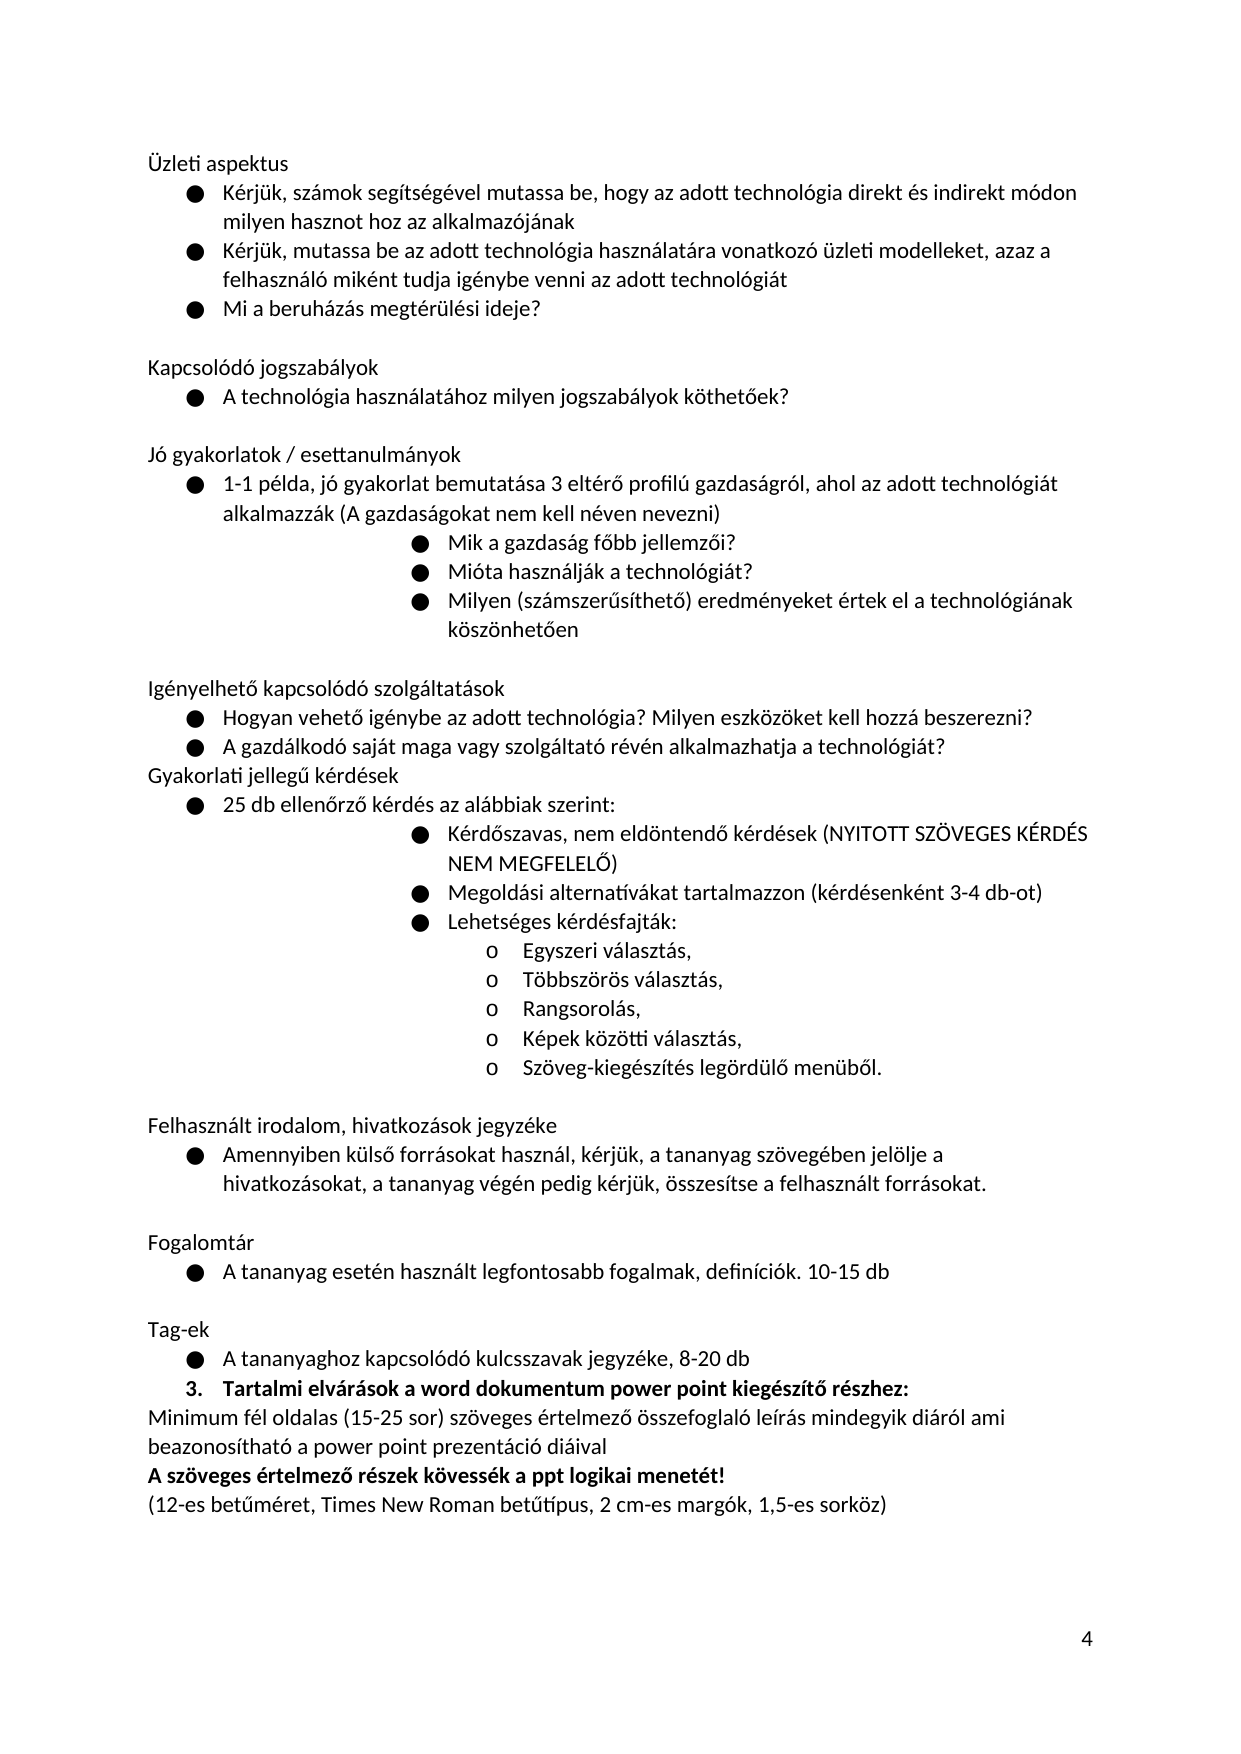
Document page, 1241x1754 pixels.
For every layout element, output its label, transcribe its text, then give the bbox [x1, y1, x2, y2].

text Minimum fél oldalas (15-25 sor) szöveges értelmező összefoglaló leírás mindegyik diáról ami beazonosítható a power point prezentáció diáival [148, 1402, 1093, 1460]
list Megoldási alternatívákat tartalmazzon (kérdésenként 3-4 db-ot) [410, 877, 1093, 906]
text Gyakorlati jellegű kérdések [148, 760, 1093, 789]
list Képek közötti választás, [485, 1023, 1093, 1052]
text (12-es betűméret, Times New Roman betűtípus, 2 cm-es margók, 1,5-es sorköz) [148, 1489, 1093, 1518]
list A tananyag esetén használt legfontosabb fogalmak, definíciók. 10-15 db [185, 1256, 1093, 1285]
text Tag-ek [148, 1314, 1093, 1343]
list Tartalmi elvárások a word dokumentum power point kiegészítő részhez: [185, 1373, 1093, 1402]
list A technológia használatához milyen jogszabályok köthetőek? [185, 381, 1093, 410]
list Mik a gazdaság főbb jellemzői? [410, 527, 1093, 556]
list 25 db ellenőrző kérdés az alábbiak szerint: [185, 789, 1093, 818]
text Fogalomtár [148, 1227, 1093, 1256]
list 1-1 példa, jó gyakorlat bemutatása 3 eltérő profilú gazdaságról, ahol az adott technológiát alkalmazzák (A gazdaságokat nem kell néven nevezni) [185, 468, 1093, 527]
list Egyszeri választás, [485, 935, 1093, 964]
list A tananyaghoz kapcsolódó kulcsszavak jegyzéke, 8-20 db [185, 1343, 1093, 1373]
list Többszörös választás, [485, 964, 1093, 993]
text Felhasznált irodalom, hivatkozások jegyzéke [148, 1110, 1093, 1139]
text Igényelhető kapcsolódó szolgáltatások [148, 673, 1093, 702]
list Milyen (számszerűsíthető) eredményeket értek el a technológiának köszönhetően [410, 585, 1093, 643]
list Amennyiben külső forrásokat használ, kérjük, a tananyag szövegében jelölje a hivatkozásokat, a tananyag végén pedig kérjük, összesítse a felhasznált forrásokat. [185, 1139, 1093, 1198]
list Mi a beruházás megtérülési ideje? [185, 293, 1093, 323]
list Hogyan vehető igénybe az adott technológia? Milyen eszközöket kell hozzá beszerezni? [185, 702, 1093, 731]
text A szöveges értelmező részek kövessék a ppt logikai menetét! [148, 1460, 1093, 1489]
list Mióta használják a technológiát? [410, 556, 1093, 585]
text Kapcsolódó jogszabályok [148, 352, 1093, 381]
text Jó gyakorlatok / esettanulmányok [148, 439, 1093, 468]
list Szöveg-kiegészítés legördülő menüből. [485, 1052, 1093, 1081]
text Üzleti aspektus [148, 148, 1093, 177]
list Rangsorolás, [485, 993, 1093, 1023]
list Kérjük, mutassa be az adott technológia használatára vonatkozó üzleti modelleket, azaz a felhasználó miként tudja igénybe venni az adott technológiát [185, 235, 1093, 293]
list Kérdőszavas, nem eldöntendő kérdések (NYITOTT SZÖVEGES KÉRDÉS NEM MEGFELELŐ) [410, 818, 1093, 877]
list A gazdálkodó saját maga vagy szolgáltató révén alkalmazhatja a technológiát? [185, 731, 1093, 760]
list Kérjük, számok segítségével mutassa be, hogy az adott technológia direkt és indirekt módon milyen hasznot hoz az alkalmazójának [185, 177, 1093, 235]
list Lehetséges kérdésfajták: [410, 906, 1093, 935]
